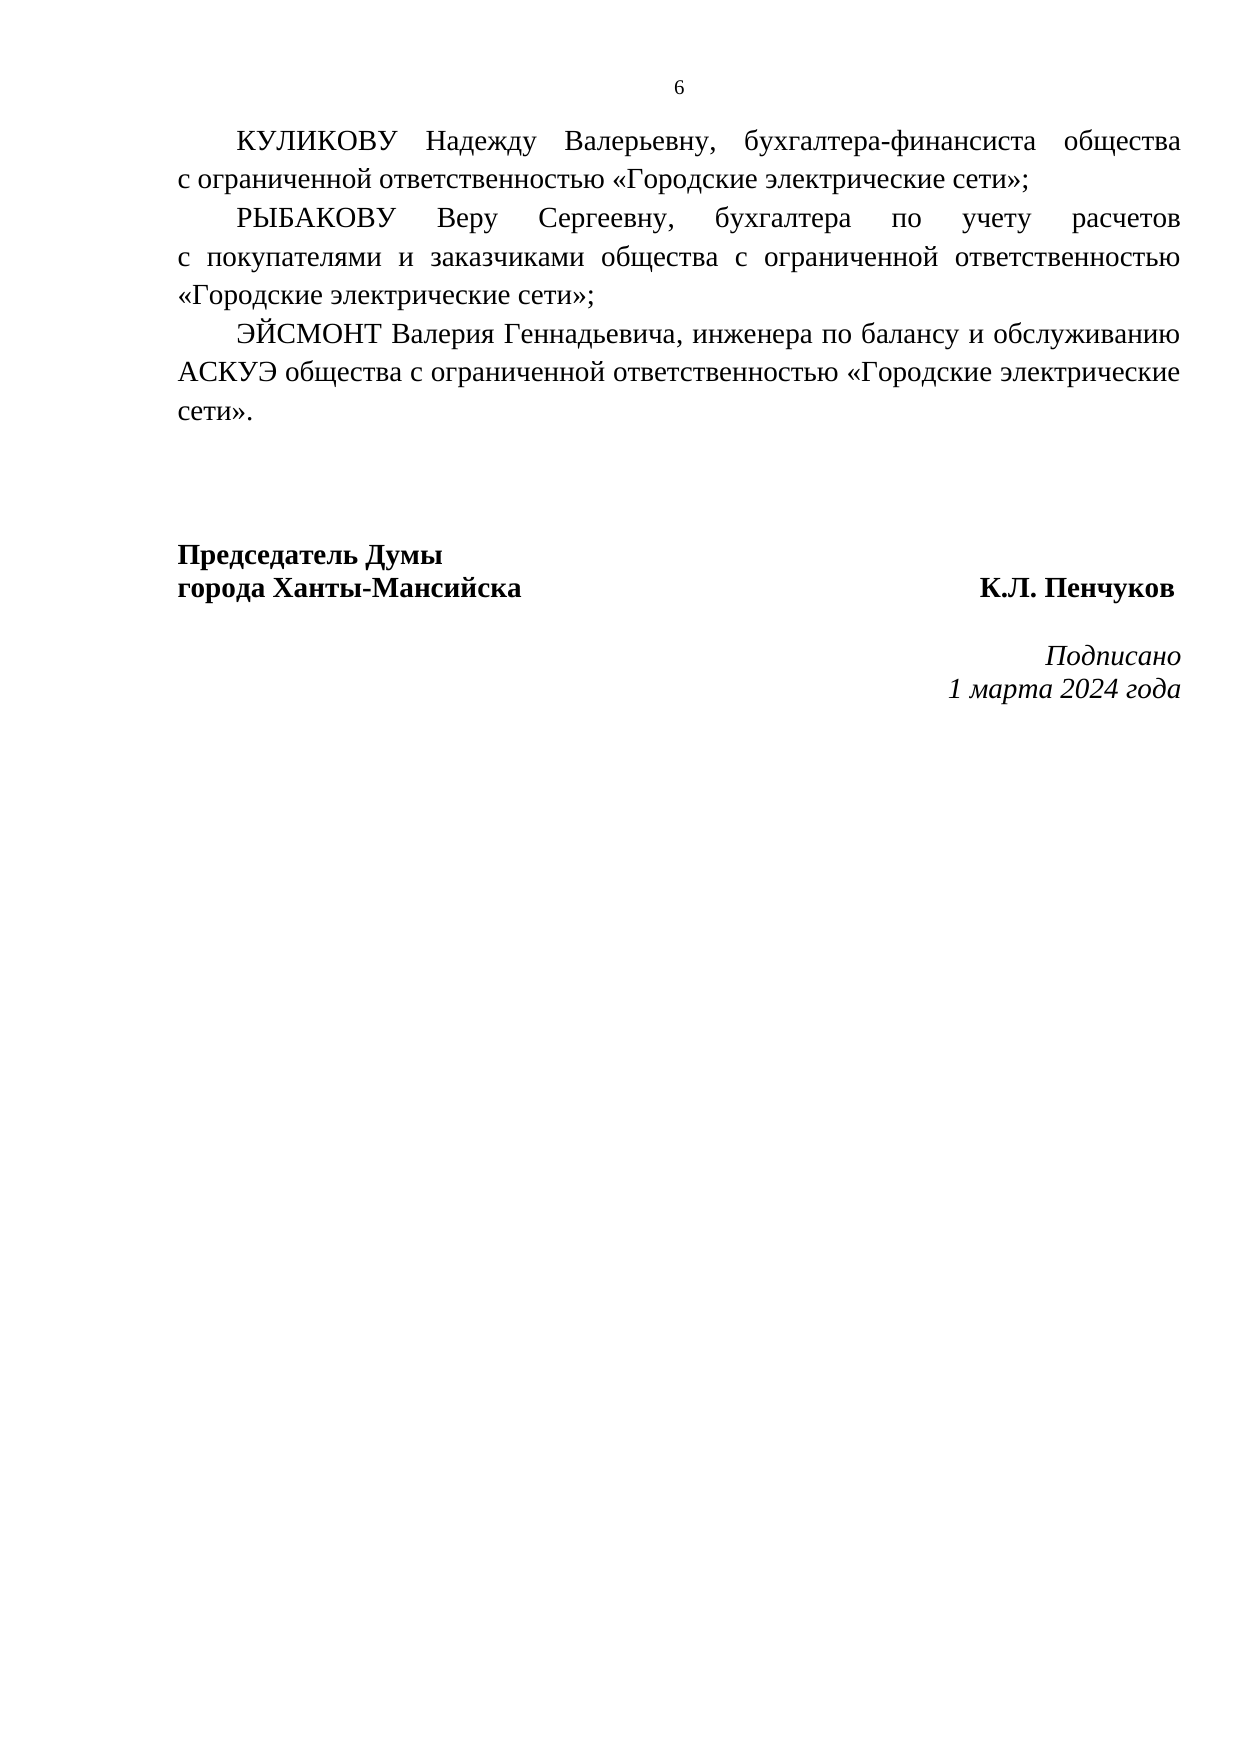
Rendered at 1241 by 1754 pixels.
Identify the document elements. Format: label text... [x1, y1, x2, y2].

text Подписано [177, 638, 1181, 671]
text рыбаковУ Веру Сергеевну, бухгалтера по учету расчетов с покупателями и заказчиками общества с ограниченной ответственностью «Городские электрические сети»; [177, 200, 1181, 311]
text эйсмонт Валерия Геннадьевича, инженера по балансу и обслуживанию АСКУЭ общества с ограниченной ответственностью «Городские электрические сети». [177, 316, 1181, 426]
text города Ханты-Мансийска К.Л. Пенчуков [177, 571, 1181, 604]
text куликовУ Надежду Валерьевну, бухгалтера-финансиста общества с ограниченной ответственностью «Городские электрические сети»; [177, 123, 1181, 195]
text Председатель Думы [177, 537, 1181, 571]
text 1 марта 2024 года [177, 671, 1181, 705]
